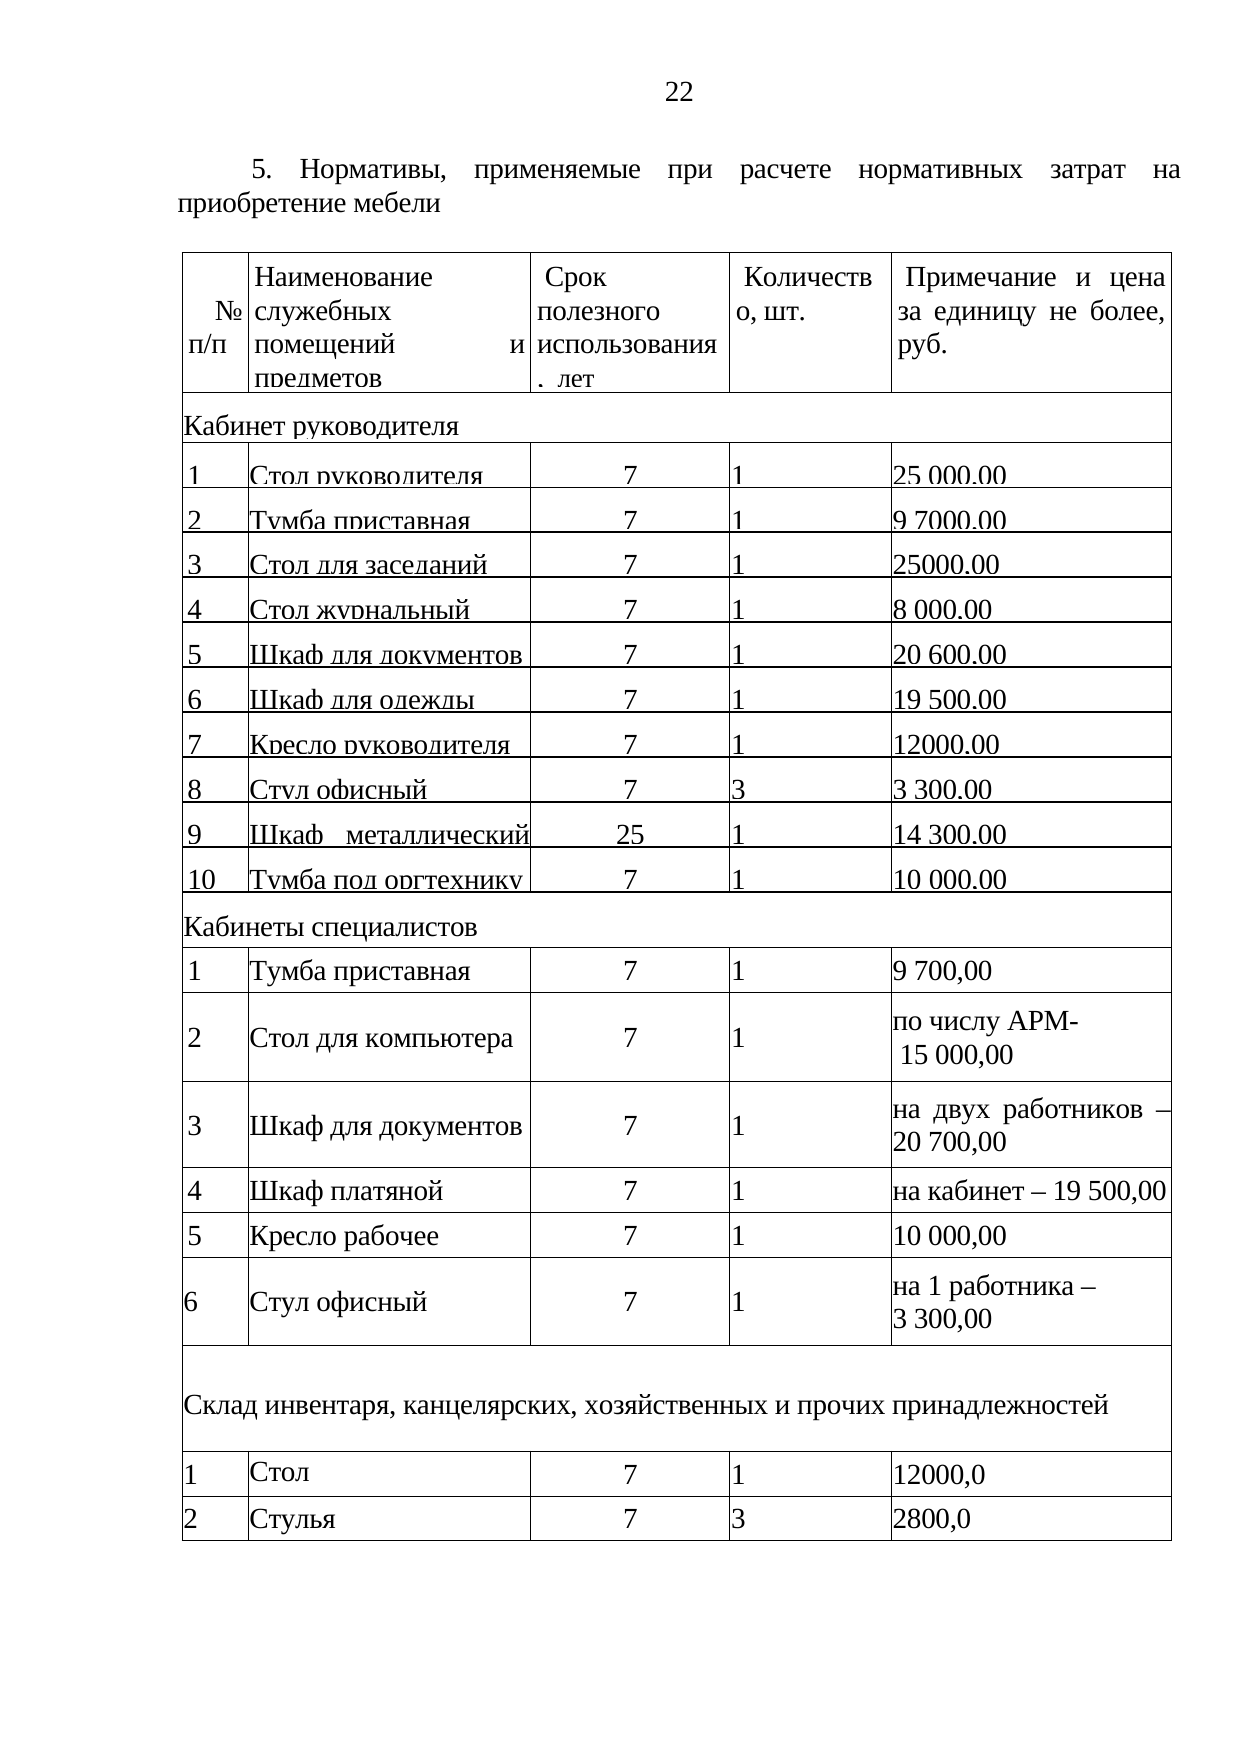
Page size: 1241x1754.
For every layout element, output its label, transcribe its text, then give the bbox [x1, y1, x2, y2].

table_cell 1 [730, 533, 891, 576]
table_cell Стул офисный [249, 758, 530, 801]
table_cell 1 [730, 443, 891, 487]
table_cell 1 [730, 1258, 891, 1345]
table_cell 7 [531, 623, 729, 666]
table_cell 7 [531, 948, 729, 992]
table_cell 3 [730, 1497, 891, 1540]
table_cell 2 [183, 1497, 248, 1540]
table_cell 1 [730, 713, 891, 756]
table_cell 25 [531, 803, 729, 846]
table_cell 1 [730, 1452, 891, 1496]
table_cell 2 [183, 488, 248, 531]
table_cell 1 [183, 1452, 248, 1496]
table_cell 7 [531, 1452, 729, 1496]
table_cell 6 [183, 1258, 248, 1345]
table_cell 14 300,00 [892, 803, 1171, 846]
table_cell 7 [531, 713, 729, 756]
table_cell 3 [183, 533, 248, 576]
table_cell Шкаф для одежды [249, 668, 530, 711]
table_cell 1 [730, 948, 891, 992]
table_cell 7 [531, 533, 729, 576]
table_cell 7 [183, 713, 248, 756]
table_cell Стол журнальный [249, 578, 530, 621]
text 5. Нормативы, применяемые при расчете нормативных затрат на приобретение мебели [177, 152, 1181, 219]
table_cell 3 [730, 758, 891, 801]
table_header Количество, шт. [730, 253, 891, 392]
table_cell 7 [531, 668, 729, 711]
table_cell 4 [183, 578, 248, 621]
table_cell 5 [183, 623, 248, 666]
table_cell 1 [183, 948, 248, 992]
table_cell Шкаф для документов [249, 1082, 530, 1167]
table_cell Стулья [249, 1497, 530, 1540]
table_cell на кабинет – 19 500,00 [892, 1168, 1171, 1212]
table_cell Шкаф для документов [249, 623, 530, 666]
table_cell 7 [531, 488, 729, 531]
table_header Наименование служебных помещений и предметов [249, 253, 530, 392]
table_cell 1 [183, 443, 248, 487]
table_cell 5 [183, 1213, 248, 1257]
table_cell 7 [531, 993, 729, 1081]
table_cell 1 [730, 1213, 891, 1257]
table_cell 7 [531, 1497, 729, 1540]
table_cell 1 [730, 803, 891, 846]
table_header Примечание и цена за единицу не более, руб. [892, 253, 1171, 392]
table_cell 4 [183, 1168, 248, 1212]
table_cell 2800,0 [892, 1497, 1171, 1540]
table_cell Шкаф платяной [249, 1168, 530, 1212]
table_cell 1 [730, 488, 891, 531]
table_cell Кресло руководителя [249, 713, 530, 756]
table_cell Стул офисный [249, 1258, 530, 1345]
table_header № п/п [183, 253, 248, 392]
table_cell на двух работников – 20 700,00 [892, 1082, 1171, 1167]
table_cell 1 [730, 848, 891, 891]
table_cell 3 300,00 [892, 758, 1171, 801]
table_cell 25 000,00 [892, 443, 1171, 487]
table_cell Тумба под оргтехнику [249, 848, 530, 891]
table_cell 7 [531, 443, 729, 487]
table_cell 7 [531, 758, 729, 801]
table_cell 1 [730, 578, 891, 621]
table_cell 7 [531, 1168, 729, 1212]
table_cell Стол для заседаний [249, 533, 530, 576]
table_cell 20 600,00 [892, 623, 1171, 666]
table_cell 1 [730, 1168, 891, 1212]
table_cell 12000,00 [892, 713, 1171, 756]
table_cell на 1 работника – 3 300,00 [892, 1258, 1171, 1345]
table_cell Кресло рабочее [249, 1213, 530, 1257]
table_cell Стол руководителя [249, 443, 530, 487]
table_cell Тумба приставная [249, 948, 530, 992]
table_cell 8 [183, 758, 248, 801]
table_header Срок полезного использования, лет [531, 253, 729, 392]
table_cell 8 000,00 [892, 578, 1171, 621]
table_cell 9 7000,00 [892, 488, 1171, 531]
table_cell Склад инвентаря, канцелярских, хозяйственных и прочих принадлежностей [183, 1346, 1171, 1451]
table_cell Стол для компьютера [249, 993, 530, 1081]
table_cell 12000,0 [892, 1452, 1171, 1496]
table_cell 2 [183, 993, 248, 1081]
table_cell Шкаф металлический (сейф) [249, 803, 530, 846]
table_cell 1 [730, 623, 891, 666]
table_cell 1 [730, 1082, 891, 1167]
table_cell Кабинеты специалистов [183, 893, 1171, 947]
table_cell 3 [183, 1082, 248, 1167]
table_cell 1 [730, 993, 891, 1081]
table_cell 7 [531, 1082, 729, 1167]
table_cell 10 000,00 [892, 1213, 1171, 1257]
table_cell 7 [531, 578, 729, 621]
table_cell 10 [183, 848, 248, 891]
table_cell Тумба приставная [249, 488, 530, 531]
table_cell 7 [531, 848, 729, 891]
table_cell 9 700,00 [892, 948, 1171, 992]
table_cell 9 [183, 803, 248, 846]
table_cell 7 [531, 1213, 729, 1257]
table_cell Кабинет руководителя [183, 393, 1171, 442]
table_cell 7 [531, 1258, 729, 1345]
table_cell 1 [730, 668, 891, 711]
table_cell 25000,00 [892, 533, 1171, 576]
table_cell 6 [183, 668, 248, 711]
table_cell по числу АРМ- 15 000,00 [892, 993, 1171, 1081]
table_cell 10 000,00 [892, 848, 1171, 891]
table_cell 19 500,00 [892, 668, 1171, 711]
table_cell Стол производственный [249, 1452, 530, 1496]
